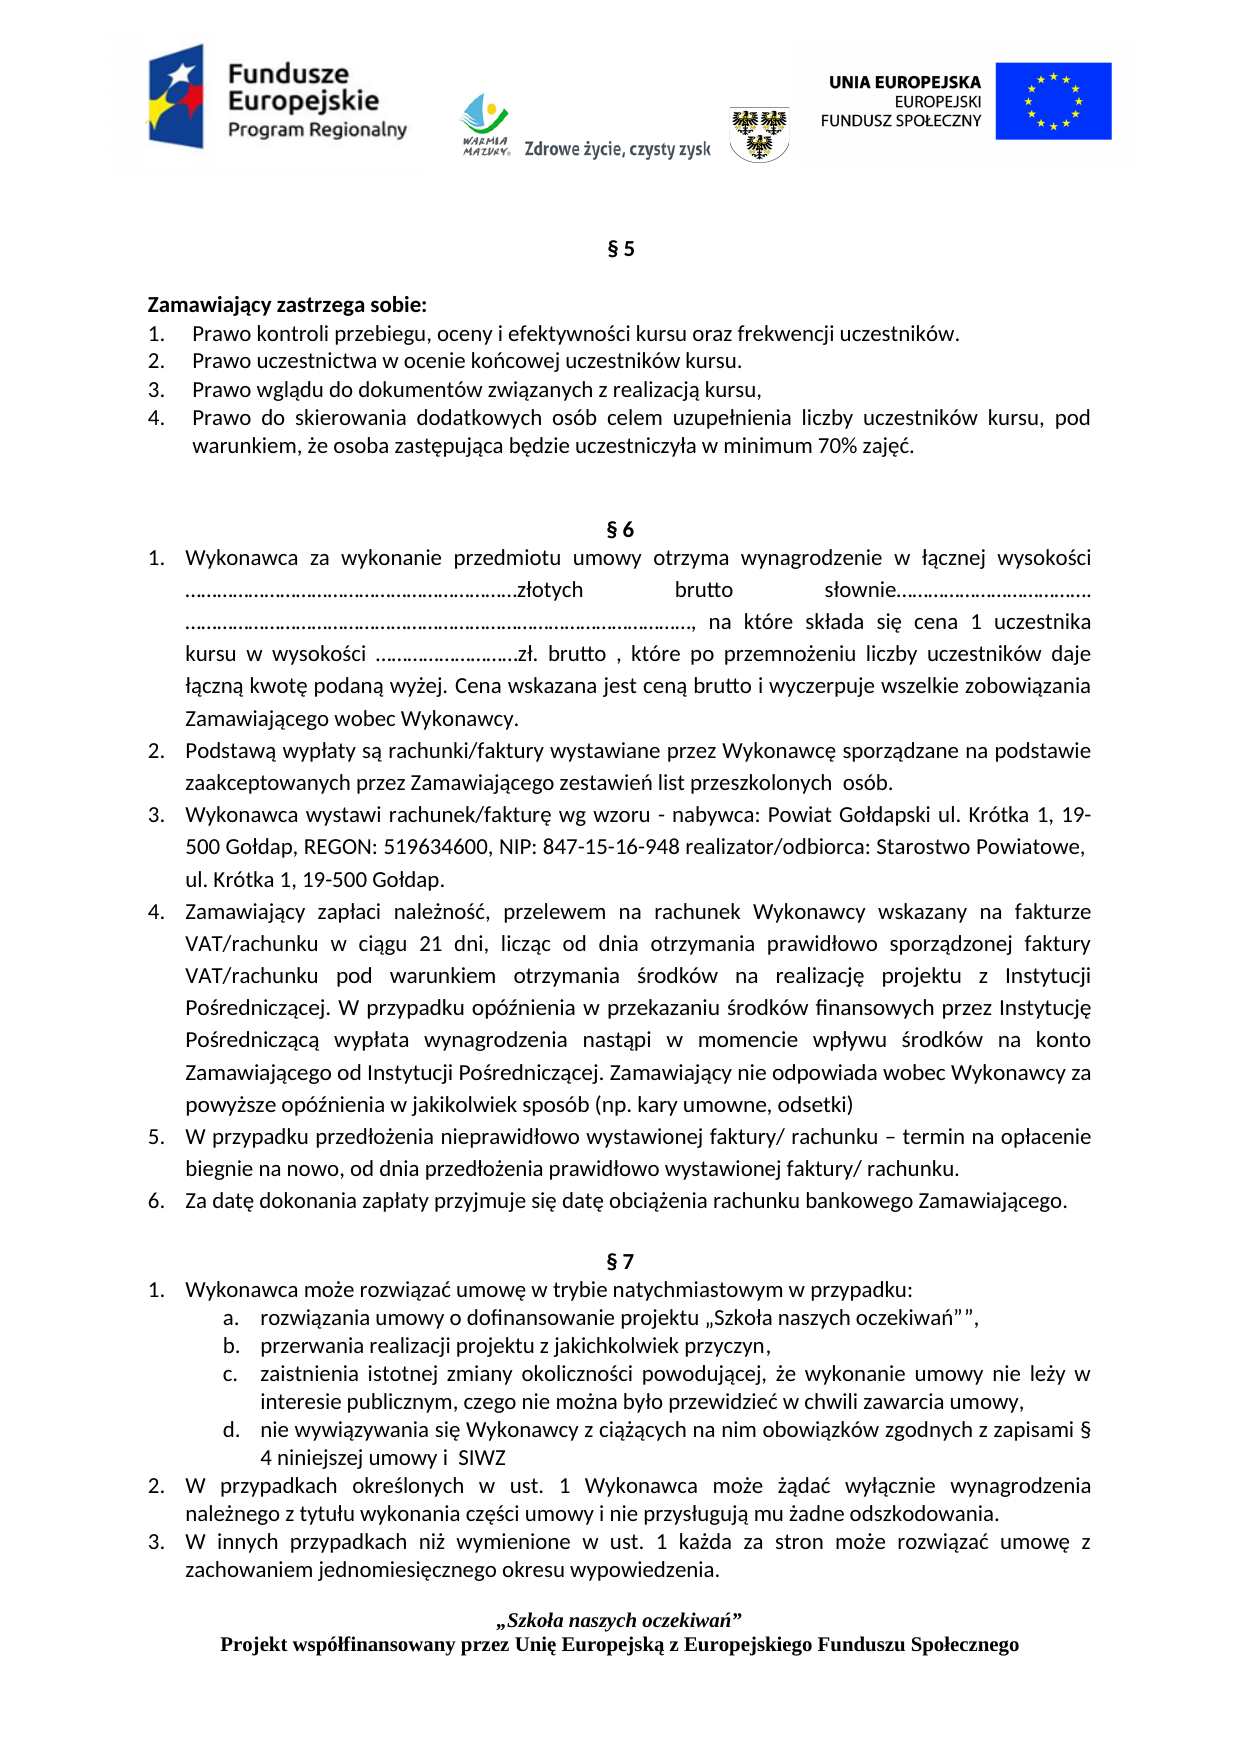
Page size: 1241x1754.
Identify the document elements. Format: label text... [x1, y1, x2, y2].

list przerwania realizacji projektu z jakichkolwiek przyczyn, [223, 1331, 1093, 1359]
list Prawo wglądu do dokumentów związanych z realizacją kursu, [148, 375, 1093, 403]
list Prawo do skierowania dodatkowych osób celem uzupełnienia liczby uczestników kursu, pod warunkiem, że osoba zastępująca będzie uczestniczyła w minimum 70% zajęć. [148, 403, 1093, 459]
text § 5 [154, 234, 1088, 263]
list nie wywiązywania się Wykonawcy z ciążących na nim obowiązków zgodnych z zapisami § 4 niniejszej umowy i SIWZ [223, 1415, 1093, 1471]
list rozwiązania umowy o dofinansowanie projektu „Szkoła naszych oczekiwań””, [223, 1303, 1093, 1331]
text § 7 [148, 1247, 1093, 1275]
list Prawo kontroli przebiegu, oceny i efektywności kursu oraz frekwencji uczestników. [148, 319, 1093, 347]
picture [443, 89, 725, 163]
list Za datę dokonania zapłaty przyjmuje się datę obciążenia rachunku bankowego Zamawiającego. [148, 1187, 1093, 1214]
picture [105, 26, 433, 180]
text Zamawiający zastrzega sobie: [148, 291, 609, 319]
list Wykonawca może rozwiązać umowę w trybie natychmiastowym w przypadku: [148, 1275, 1093, 1303]
picture [794, 38, 1138, 164]
text § 6 [148, 515, 1093, 543]
list Prawo uczestnictwa w ocenie końcowej uczestników kursu. [148, 347, 1093, 375]
list Podstawą wypłaty są rachunki/faktury wystawiane przez Wykonawcę sporządzane na podstawie zaakceptowanych przez Zamawiającego zestawień list przeszkolonych osób. [148, 736, 1093, 796]
list Wykonawca wystawi rachunek/fakturę wg wzoru - nabywca: Powiat Gołdapski ul. Krótka 1, 19-500 Gołdap, REGON: 519634600, NIP: 847-15-16-948 realizator/odbiorca: Starostwo Powiatowe, ul. Krótka 1, 19-500 Gołdap. [148, 800, 1093, 893]
picture [729, 107, 790, 163]
list W przypadku przedłożenia nieprawidłowo wystawionej faktury/ rachunku – termin na opłacenie biegnie na nowo, od dnia przedłożenia prawidłowo wystawionej faktury/ rachunku. [148, 1122, 1093, 1182]
list Zamawiający zapłaci należność, przelewem na rachunek Wykonawcy wskazany na fakturze VAT/rachunku w ciągu 21 dni, licząc od dnia otrzymania prawidłowo sporządzonej faktury VAT/rachunku pod warunkiem otrzymania środków na realizację projektu z Instytucji Pośredniczącej. W przypadku opóźnienia w przekazaniu środków finansowych przez Instytucję Pośredniczącą wypłata wynagrodzenia nastąpi w momencie wpływu środków na konto Zamawiającego od Instytucji Pośredniczącej. Zamawiający nie odpowiada wobec Wykonawcy za powyższe opóźnienia w jakikolwiek sposób (np. kary umowne, odsetki) [148, 897, 1093, 1118]
list W innych przypadkach niż wymienione w ust. 1 każda za stron może rozwiązać umowę z zachowaniem jednomiesięcznego okresu wypowiedzenia. [148, 1527, 1093, 1583]
list W przypadkach określonych w ust. 1 Wykonawca może żądać wyłącznie wynagrodzenia należnego z tytułu wykonania części umowy i nie przysługują mu żadne odszkodowania. [148, 1471, 1093, 1527]
list zaistnienia istotnej zmiany okoliczności powodującej, że wykonanie umowy nie leży w interesie publicznym, czego nie można było przewidzieć w chwili zawarcia umowy, [223, 1359, 1093, 1415]
list Wykonawca za wykonanie przedmiotu umowy otrzyma wynagrodzenie w łącznej wysokości ………………………………………………………złotych brutto słownie……………………………….……………………………………………………………………………………, na które składa się cena 1 uczestnika kursu w wysokości ………………………zł. brutto , które po przemnożeniu liczby uczestników daje łączną kwotę podaną wyżej. Cena wskazana jest ceną brutto i wyczerpuje wszelkie zobowiązania Zamawiającego wobec Wykonawcy. [148, 543, 1093, 732]
